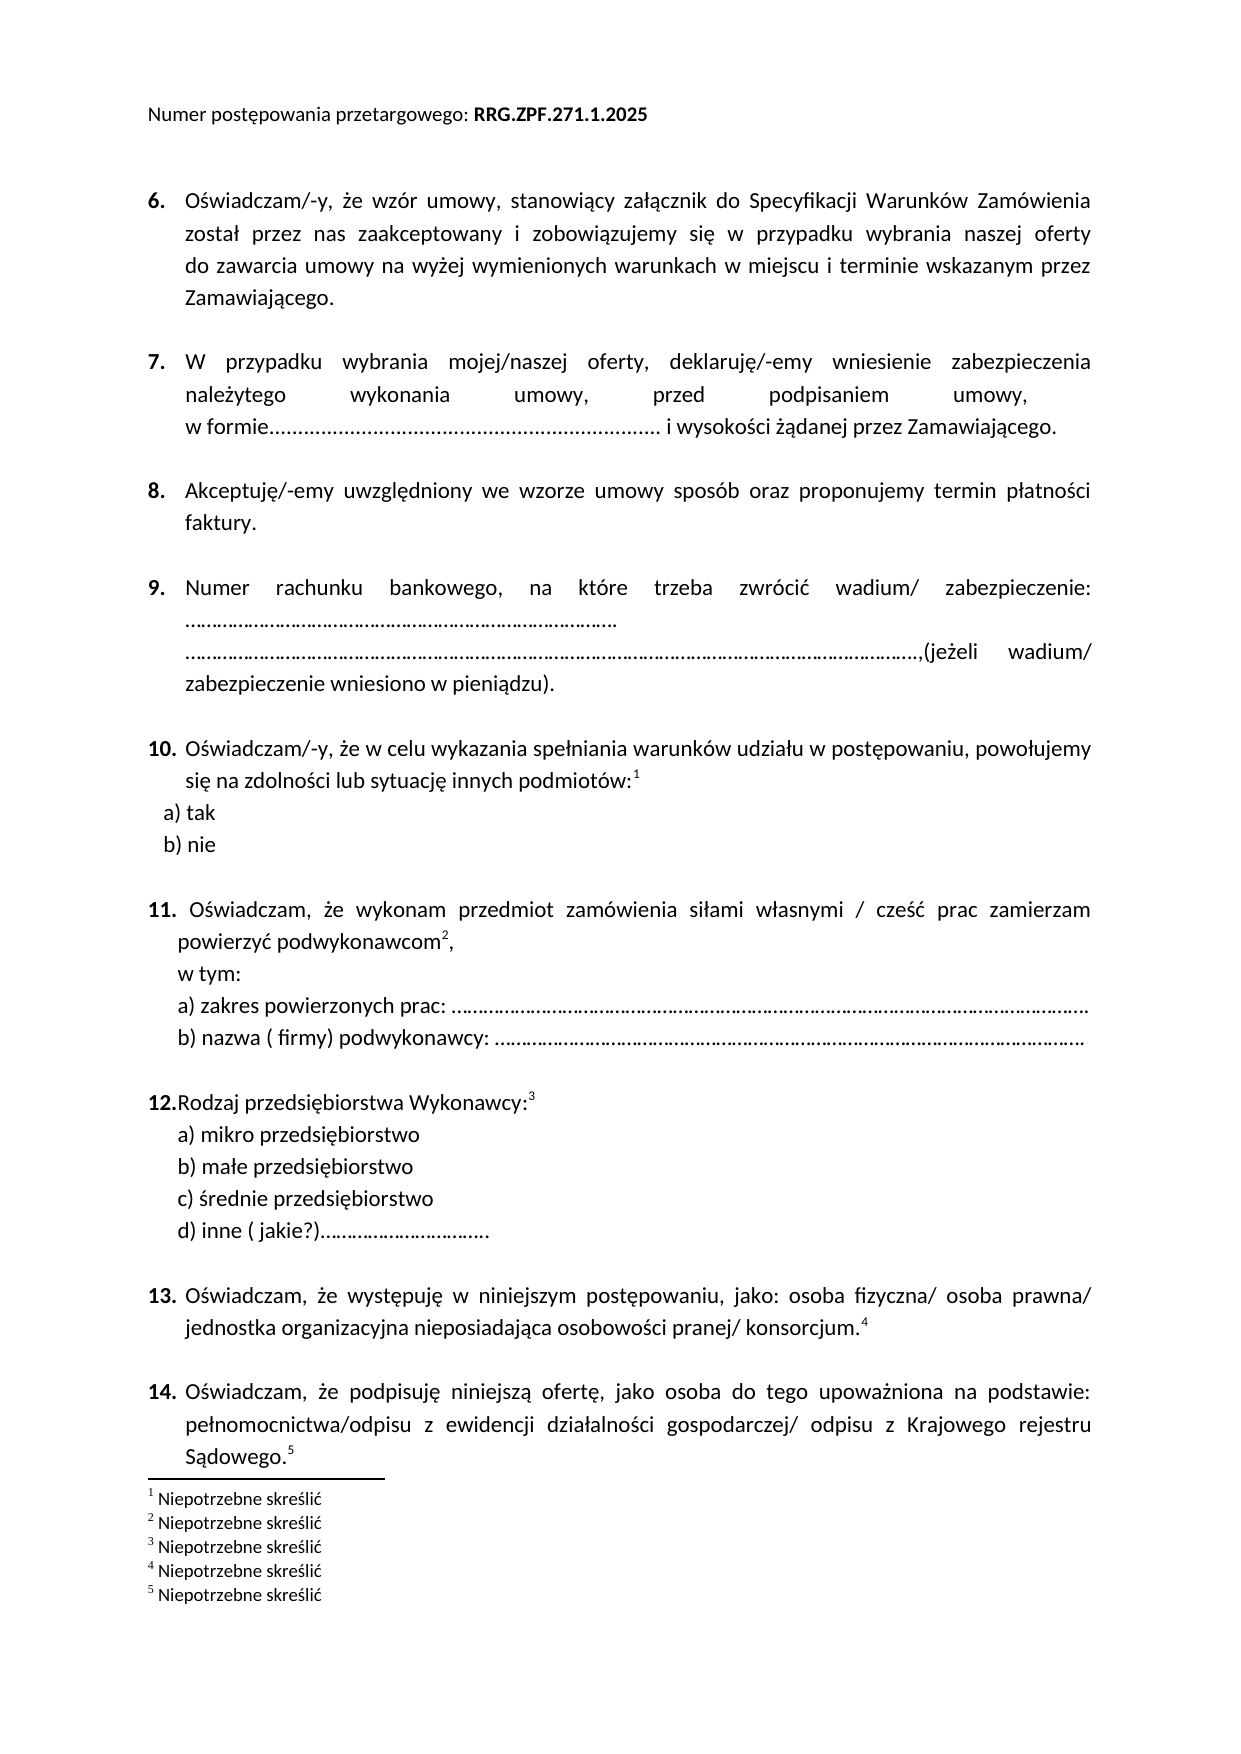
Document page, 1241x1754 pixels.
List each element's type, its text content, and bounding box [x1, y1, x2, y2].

list Oświadczam, że wykonam przedmiot zamówienia siłami własnymi / cześć prac zamierzam powierzyć podwykonawcom, [148, 895, 1093, 955]
text b) małe przedsiębiorstwo [177, 1152, 1093, 1180]
text a) mikro przedsiębiorstwo [177, 1120, 1093, 1148]
list Numer rachunku bankowego, na które trzeba zwrócić wadium/ zabezpieczenie: ……………………………………………………………………….………………………………………………………………………………………………………………………….,(jeżeli wadium/ zabezpieczenie wniesiono w pieniądzu). [148, 573, 1093, 697]
text c) średnie przedsiębiorstwo d) inne ( jakie?)………………………….. [177, 1184, 1093, 1244]
list Oświadczam/-y, że wzór umowy, stanowiący załącznik do Specyfikacji Warunków Zamówienia został przez nas zaakceptowany i zobowiązujemy się w przypadku wybrania naszej oferty do zawarcia umowy na wyżej wymienionych warunkach w miejscu i terminie wskazanym przez Zamawiającego. [148, 187, 1093, 311]
text b) nazwa ( firmy) podwykonawcy: …………………………………………………………………………………………………. [177, 1023, 1093, 1051]
list Akceptuję/-emy uwzględniony we wzorze umowy sposób oraz proponujemy termin płatności faktury. [148, 476, 1093, 569]
list Oświadczam, że występuję w niniejszym postępowaniu, jako: osoba fizyczna/ osoba prawna/ jednostka organizacyjna nieposiadająca osobowości pranej/ konsorcjum. [148, 1281, 1093, 1341]
list W przypadku wybrania mojej/naszej oferty, deklaruję/-emy wniesienie zabezpieczenia należytego wykonania umowy, przed podpisaniem umowy, w formie.................................................................... i wysokości żądanej przez Zamawiającego. [148, 347, 1093, 440]
text a) zakres powierzonych prac: …………………………………………………………………………………………………………. [177, 991, 1093, 1019]
text b) nie [148, 830, 1093, 891]
list Oświadczam, że podpisuję niniejszą ofertę, jako osoba do tego upoważniona na podstawie: pełnomocnictwa/odpisu z ewidencji działalności gospodarczej/ odpisu z Krajowego rejestru Sądowego. [148, 1377, 1093, 1470]
list Oświadczam/-y, że w celu wykazania spełniania warunków udziału w postępowaniu, powołujemy się na zdolności lub sytuację innych podmiotów: [148, 734, 1093, 794]
list Rodzaj przedsiębiorstwa Wykonawcy: [148, 1088, 1093, 1116]
text w tym: [177, 959, 1093, 987]
text a) tak [148, 798, 1093, 826]
